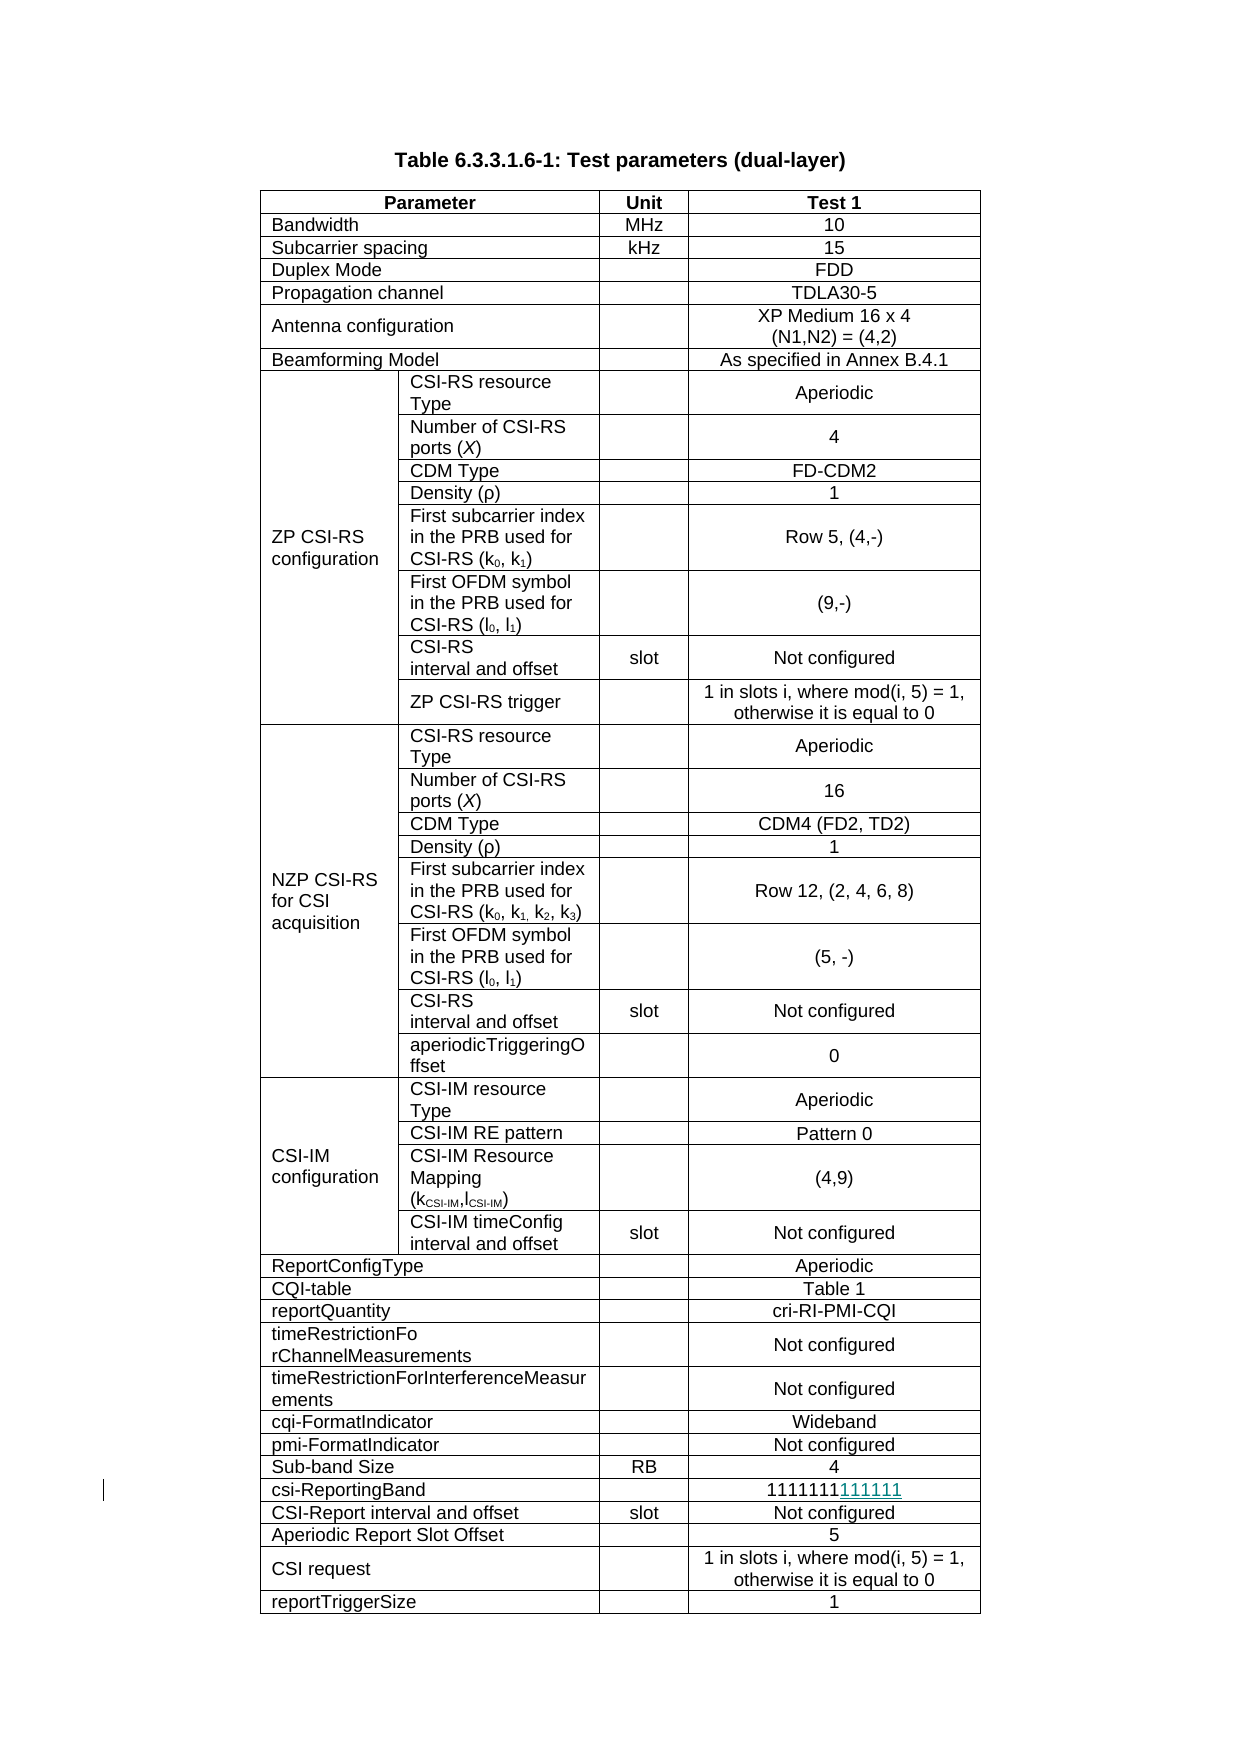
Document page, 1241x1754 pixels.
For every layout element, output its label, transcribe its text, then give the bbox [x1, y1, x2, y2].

table_cell [600, 371, 688, 414]
table_cell Number of CSI-RS ports (X) [399, 769, 599, 812]
table_cell CDM Type [399, 813, 599, 834]
table_cell 5 [689, 1524, 980, 1546]
table_cell ZP CSI-RS trigger [399, 680, 599, 723]
table_cell slot [600, 990, 688, 1033]
table_cell [600, 1479, 688, 1501]
table_cell [600, 282, 688, 303]
table_cell 16 [689, 769, 980, 812]
table_cell CSI-IM Resource Mapping (kCSI-IM,lCSI-IM) [399, 1145, 599, 1210]
table_cell Antenna configuration [261, 305, 599, 348]
table_cell TDLA30-5 [689, 282, 980, 303]
table_cell Not configured [689, 1323, 980, 1366]
table_cell First OFDM symbol in the PRB used for CSI-RS (l0, l1) [399, 924, 599, 988]
table_cell [600, 1145, 688, 1210]
table_cell (5, -) [689, 924, 980, 988]
table_cell CSI-RS interval and offset [399, 990, 599, 1033]
table_cell Aperiodic Report Slot Offset [261, 1524, 599, 1546]
table_cell CSI-RS resource Type [399, 371, 599, 414]
table_cell FDD [689, 259, 980, 281]
table_cell Not configured [689, 1502, 980, 1523]
table_cell Not configured [689, 636, 980, 679]
table_cell (4,9) [689, 1145, 980, 1210]
table_cell 4 [689, 415, 980, 458]
table_cell 1111111 [689, 1479, 980, 1501]
table_cell [600, 571, 688, 635]
table_cell CSI-RS resource Type [399, 725, 599, 768]
table_cell Wideband [689, 1411, 980, 1433]
table_cell [600, 305, 688, 348]
table_cell slot [600, 1502, 688, 1523]
table_cell CSI-IM RE pattern [399, 1122, 599, 1144]
table_cell timeRestrictionForChannelMeasurements [261, 1323, 599, 1366]
table_cell [600, 836, 688, 857]
table_cell CSI-RS interval and offset [399, 636, 599, 679]
table_cell [600, 1034, 688, 1077]
table_cell Row 5, (4,-) [689, 505, 980, 569]
table_cell [600, 1524, 688, 1546]
table_cell 4 [689, 1456, 980, 1478]
table_cell [600, 1278, 688, 1299]
table_cell Row 12, (2, 4, 6, 8) [689, 858, 980, 923]
table_cell 0 [689, 1034, 980, 1077]
table_cell [600, 349, 688, 370]
table_cell [600, 1547, 688, 1590]
table_cell CSI-IM timeConfig interval and offset [399, 1211, 599, 1254]
table_cell 1 in slots i, where mod(i, 5) = 1, otherwise it is equal to 0 [689, 1547, 980, 1590]
table_cell kHz [600, 237, 688, 258]
table_cell CSI-Report interval and offset [261, 1502, 599, 1523]
table_cell [600, 858, 688, 923]
table_cell 1 [689, 482, 980, 504]
table_cell [600, 1367, 688, 1410]
table_cell [600, 1122, 688, 1144]
table_cell [600, 1078, 688, 1121]
table_cell ZP CSI-RS configuration [261, 371, 398, 723]
table_header Test 1 [689, 191, 980, 213]
table_cell Beamforming Model [261, 349, 599, 370]
table_cell [600, 769, 688, 812]
table_cell Table 1 [689, 1278, 980, 1299]
table_cell Not configured [689, 1367, 980, 1410]
table_cell (9,-) [689, 571, 980, 635]
table_cell cri-RI-PMI-CQI [689, 1300, 980, 1322]
table_cell Pattern 0 [689, 1122, 980, 1144]
table_cell CQI-table [261, 1278, 599, 1299]
table_cell Not configured [689, 990, 980, 1033]
table_cell [600, 415, 688, 458]
table_cell As specified in Annex B.4.1 [689, 349, 980, 370]
table_cell Bandwidth [261, 214, 599, 236]
table_cell reportQuantity [261, 1300, 599, 1322]
table_cell [600, 924, 688, 988]
table_cell cqi-FormatIndicator [261, 1411, 599, 1433]
table_cell [600, 813, 688, 834]
table_cell [600, 1323, 688, 1366]
table_cell 1 [689, 836, 980, 857]
table_cell pmi-FormatIndicator [261, 1434, 599, 1455]
table_cell Density (ρ) [399, 836, 599, 857]
table_cell [600, 505, 688, 569]
table_header Parameter [261, 191, 599, 213]
table_cell Not configured [689, 1211, 980, 1254]
table_cell FD-CDM2 [689, 460, 980, 481]
table_cell [600, 1255, 688, 1277]
table_cell timeRestrictionForInterferenceMeasurements [261, 1367, 599, 1410]
table_cell slot [600, 1211, 688, 1254]
table_cell Number of CSI-RS ports (X) [399, 415, 599, 458]
table_cell XP Medium 16 x 4 (N1,N2) = (4,2) [689, 305, 980, 348]
table_cell 15 [689, 237, 980, 258]
text Table 6.3.3.1.6-1: Test parameters (dual-layer) [118, 148, 1122, 172]
table_cell [600, 725, 688, 768]
table_cell aperiodicTriggeringOffset [399, 1034, 599, 1077]
table_cell [600, 680, 688, 723]
table_cell Aperiodic [689, 1255, 980, 1277]
table_cell CDM4 (FD2, TD2) [689, 813, 980, 834]
table_cell Sub-band Size [261, 1456, 599, 1478]
table_cell CSI-IM resource Type [399, 1078, 599, 1121]
table_cell MHz [600, 214, 688, 236]
table_cell ReportConfigType [261, 1255, 599, 1277]
table_cell Subcarrier spacing [261, 237, 599, 258]
table_header Unit [600, 191, 688, 213]
table_cell [600, 259, 688, 281]
table_cell Aperiodic [689, 725, 980, 768]
table_cell First subcarrier index in the PRB used for CSI-RS (k0, k1) [399, 505, 599, 569]
table_cell [600, 1300, 688, 1322]
table_cell [600, 1434, 688, 1455]
table_cell [600, 460, 688, 481]
table_cell 10 [689, 214, 980, 236]
table_cell First subcarrier index in the PRB used for CSI-RS (k0, k1, k2, k3) [399, 858, 599, 923]
table_cell slot [600, 636, 688, 679]
table_cell [600, 1591, 688, 1612]
table_cell 1 in slots i, where mod(i, 5) = 1, otherwise it is equal to 0 [689, 680, 980, 723]
table_cell reportTriggerSize [261, 1591, 599, 1612]
table_cell RB [600, 1456, 688, 1478]
table_cell [600, 482, 688, 504]
table_cell Not configured [689, 1434, 980, 1455]
table_cell 1 [689, 1591, 980, 1612]
table_cell [600, 1411, 688, 1433]
table_cell Density (ρ) [399, 482, 599, 504]
table_cell csi-ReportingBand [261, 1479, 599, 1501]
table_cell Duplex Mode [261, 259, 599, 281]
table_cell Aperiodic [689, 1078, 980, 1121]
table_cell NZP CSI-RS for CSI acquisition [261, 725, 398, 1077]
table_cell Aperiodic [689, 371, 980, 414]
table_cell CDM Type [399, 460, 599, 481]
table_cell CSI-IM configuration [261, 1078, 398, 1254]
table_cell First OFDM symbol in the PRB used for CSI-RS (l0, l1) [399, 571, 599, 635]
table_cell Propagation channel [261, 282, 599, 303]
table_cell CSI request [261, 1547, 599, 1590]
